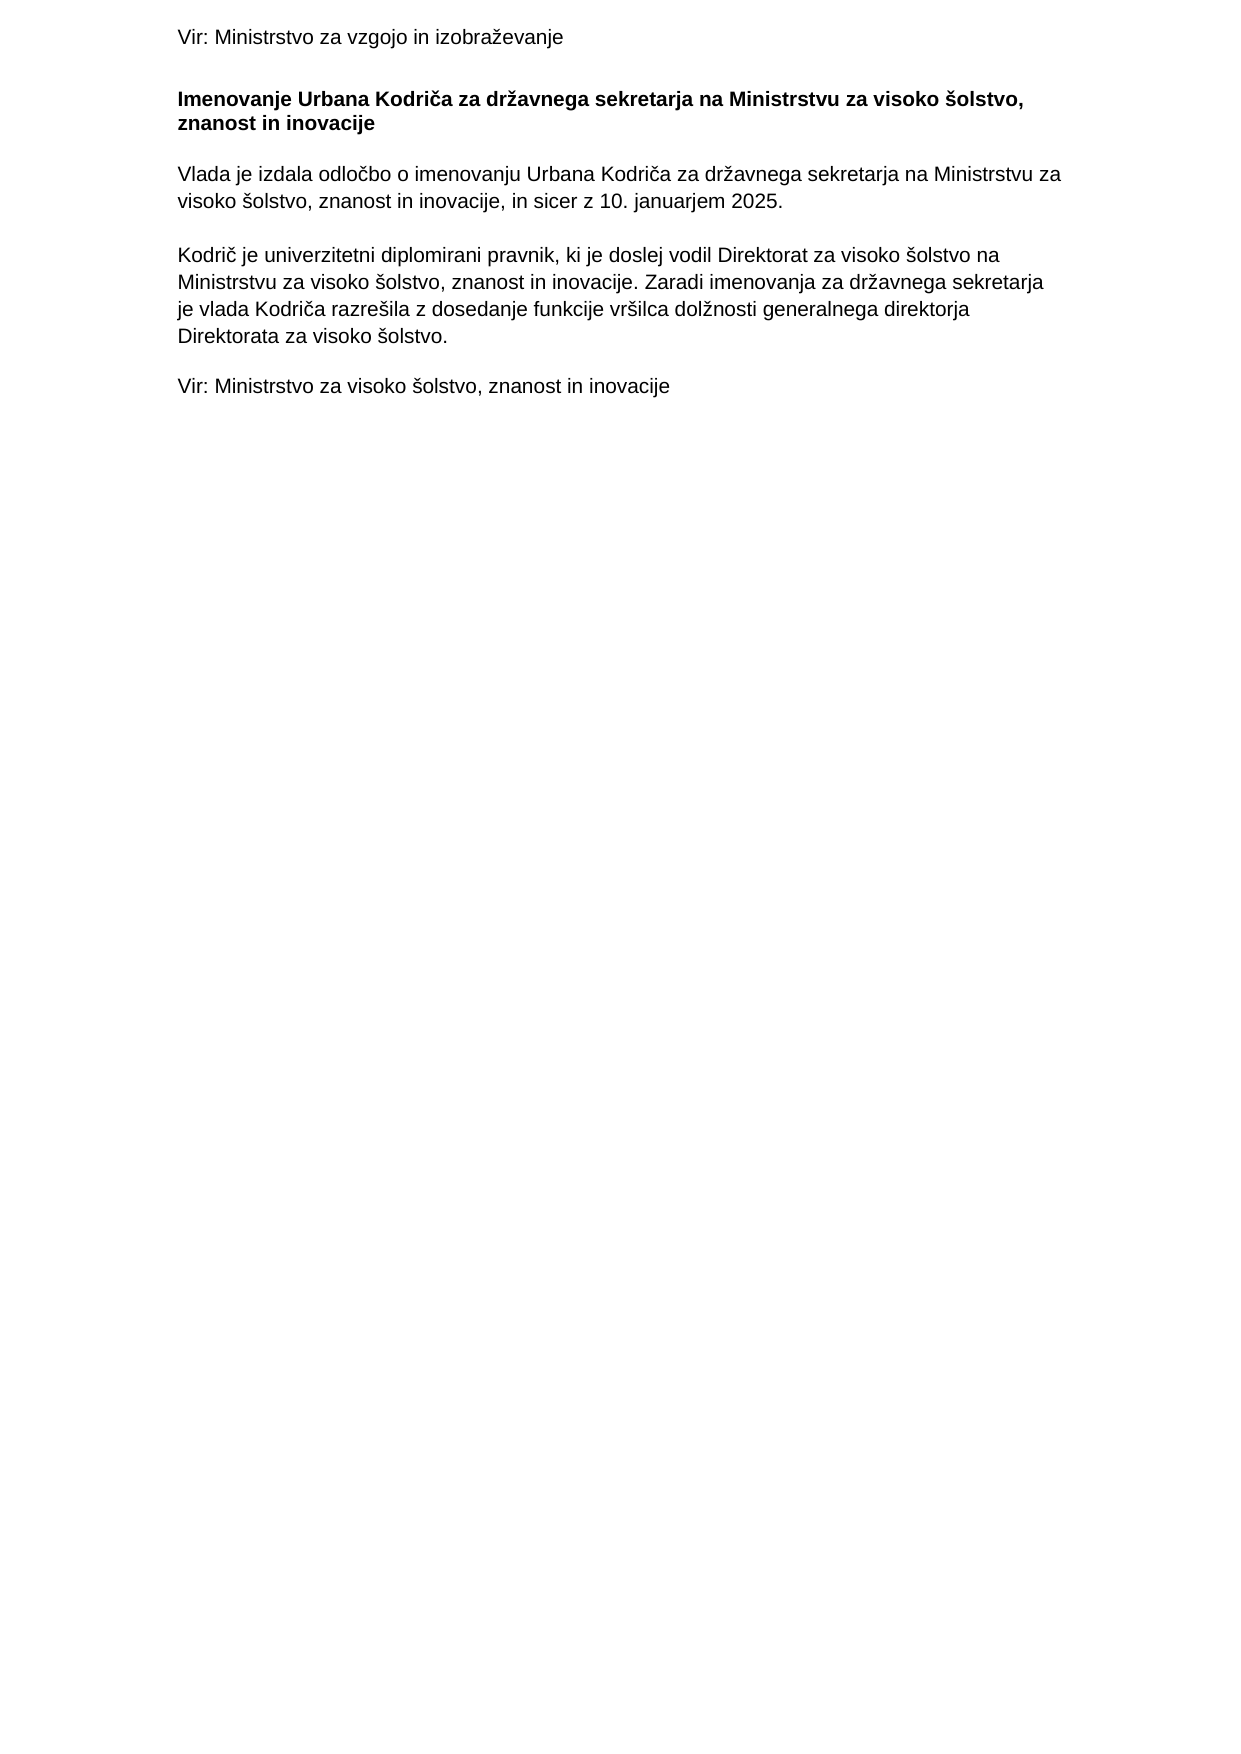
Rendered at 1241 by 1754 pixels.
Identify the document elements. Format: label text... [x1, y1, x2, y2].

subtitle Imenovanje Urbana Kodriča za državnega sekretarja na Ministrstvu za visoko šolstvo, znanost in inovacije [177, 86, 1063, 134]
text Vlada je izdala odločbo o imenovanju Urbana Kodriča za državnega sekretarja na Ministrstvu za visoko šolstvo, znanost in inovacije, in sicer z 10. januarjem 2025. [177, 159, 1063, 213]
text Kodrič je univerzitetni diplomirani pravnik, ki je doslej vodil Direktorat za visoko šolstvo na Ministrstvu za visoko šolstvo, znanost in inovacije. Zaradi imenovanja za državnega sekretarja je vlada Kodriča razrešila z dosedanje funkcije vršilca dolžnosti generalnega direktorja Direktorata za visoko šolstvo. [177, 241, 1063, 349]
text Vir: Ministrstvo za visoko šolstvo, znanost in inovacije [177, 374, 1063, 398]
text Vir: Ministrstvo za vzgojo in izobraževanje [177, 25, 1063, 49]
